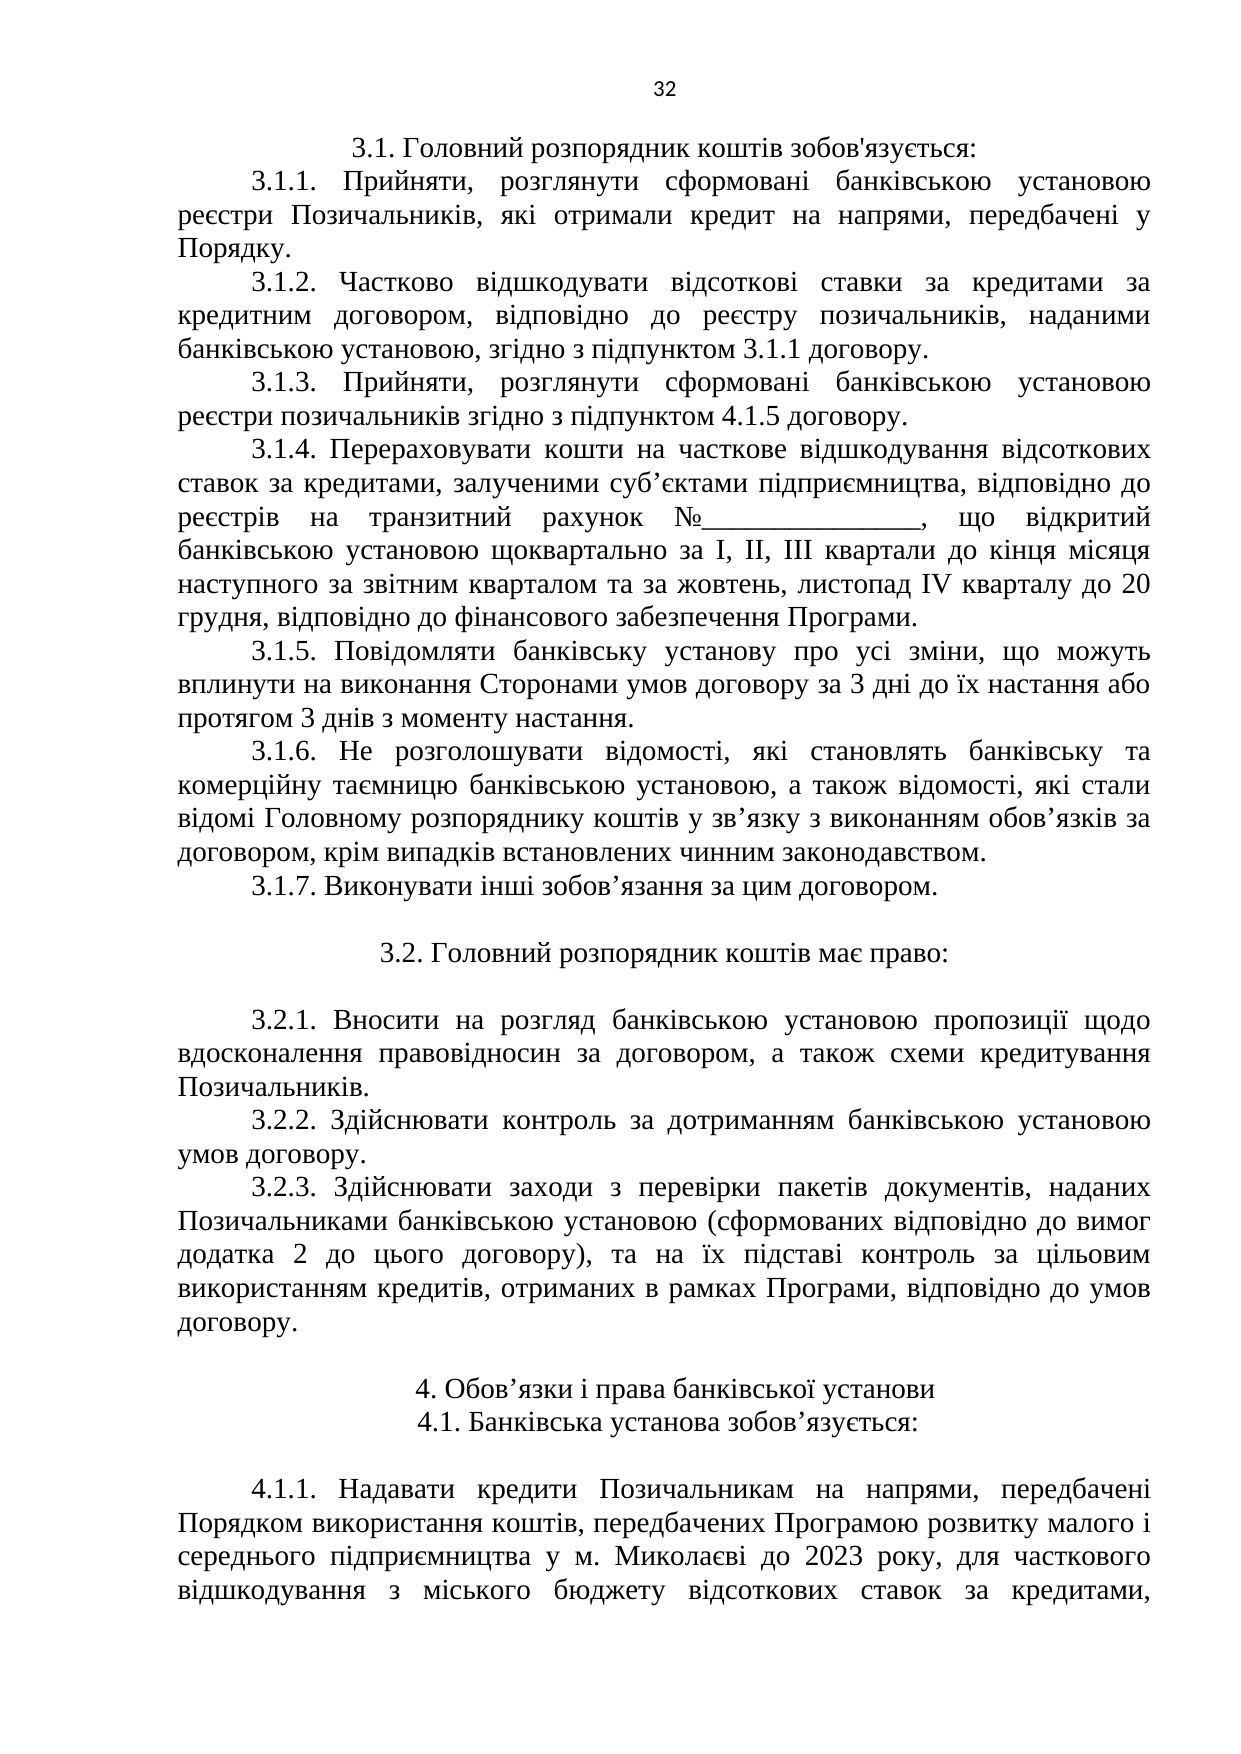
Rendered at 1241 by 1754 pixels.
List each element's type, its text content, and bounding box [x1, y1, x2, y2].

text 3.1.6. Не розголошувати відомості, які становлять банківську та комерційну таємницю банківською установою, а також відомості, які стали відомі Головному розпоряднику коштів у зв’язку з виконанням обов’язків за договором, крім випадків встановлених чинним законодавством. [177, 733, 1152, 868]
text 3.1.1. Прийняти, розглянути сформовані банківською установою реєстри Позичальників, які отримали кредит на напрями, передбачені у Порядку. [177, 163, 1152, 264]
text 3.1.2. Частково відшкодувати відсоткові ставки за кредитами за кредитним договором, відповідно до реєстру позичальників, наданими банківською установою, згідно з підпунктом 3.1.1 договору. [177, 264, 1152, 364]
text 3.2.2. Здійснювати контроль за дотриманням банківською установою умов договору. [177, 1102, 1152, 1169]
text 3.2.3. Здійснювати заходи з перевірки пакетів документів, наданих Позичальниками банківською установою (сформованих відповідно до вимог додатка 2 до цього договору), та на їх підставі контроль за цільовим використанням кредитів, отриманих в рамках Програми, відповідно до умов договору. [177, 1169, 1152, 1337]
text 3.1.5. Повідомляти банківську установу про усі зміни, що можуть вплинути на виконання Сторонами умов договору за 3 дні до їх настання або протягом 3 днів з моменту настання. [177, 633, 1152, 733]
text 3.1.3. Прийняти, розглянути сформовані банківською установою реєстри позичальників згідно з підпунктом 4.1.5 договору. [177, 364, 1152, 432]
text 3.1. Головний розпорядник коштів зобов'язується: [177, 130, 1152, 163]
text 4. Обов’язки і права банківської установи [177, 1371, 1152, 1404]
text 4.1. Банківська установа зобов’язується: [177, 1404, 1152, 1438]
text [177, 1471, 1152, 1606]
text 3.1.4. Перераховувати кошти на часткове відшкодування відсоткових ставок за кредитами, залученими суб’єктами підприємництва, відповідно до реєстрів на транзитний рахунок №_______________, що відкритий банківською установою щоквартально за І, ІІ, ІІІ квартали до кінця місяця наступного за звітним кварталом та за жовтень, листопад ІV кварталу до 20 грудня, відповідно до фінансового забезпечення Програми. [177, 432, 1152, 633]
text 3.2.1. Вносити на розгляд банківською установою пропозиції щодо вдосконалення правовідносин за договором, а також схеми кредитування Позичальників. [177, 1002, 1152, 1102]
text 3.1.7. Виконувати інші зобов’язання за цим договором. [177, 868, 1152, 901]
text 3.2. Головний розпорядник коштів має право: [177, 935, 1152, 968]
